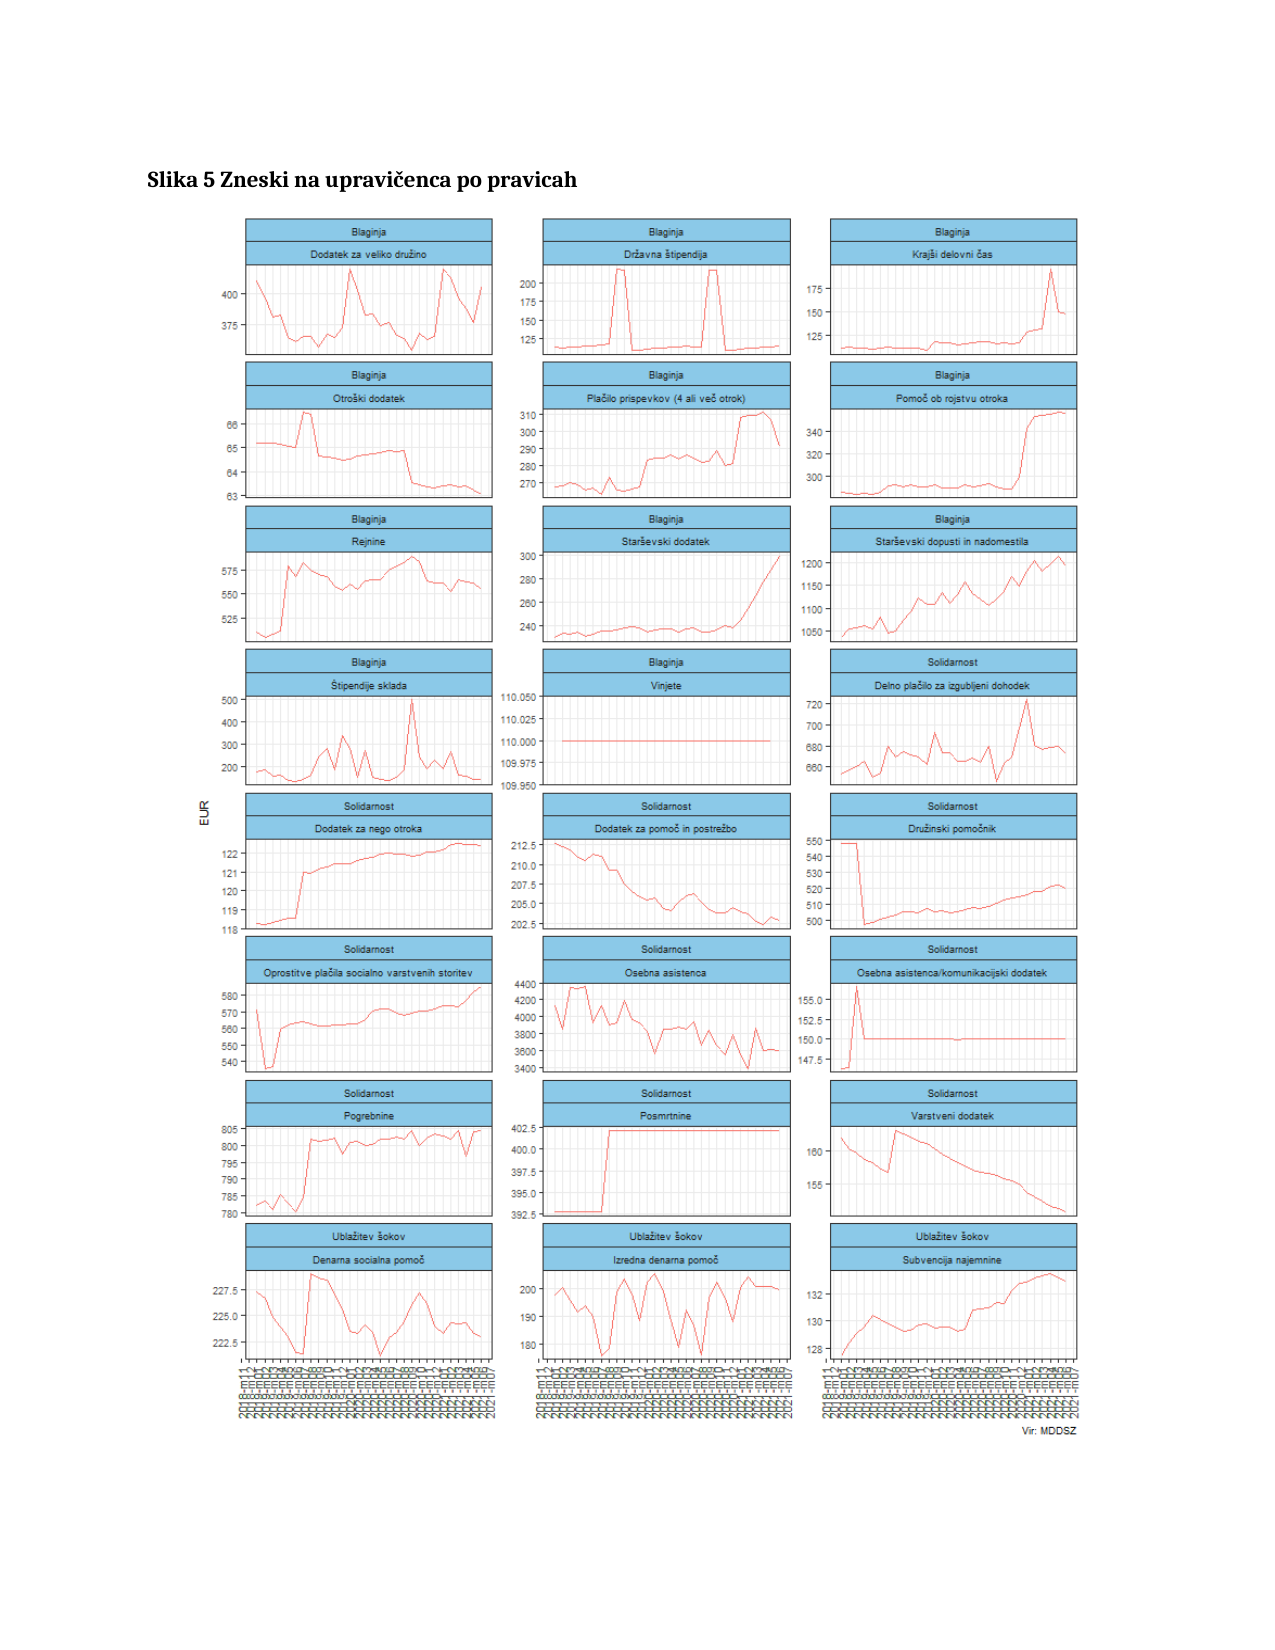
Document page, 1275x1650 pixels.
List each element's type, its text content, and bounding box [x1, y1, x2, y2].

picture [190, 211, 1085, 1444]
text Slika 5 Zneski na upravičenca po pravicah [148, 166, 1127, 193]
